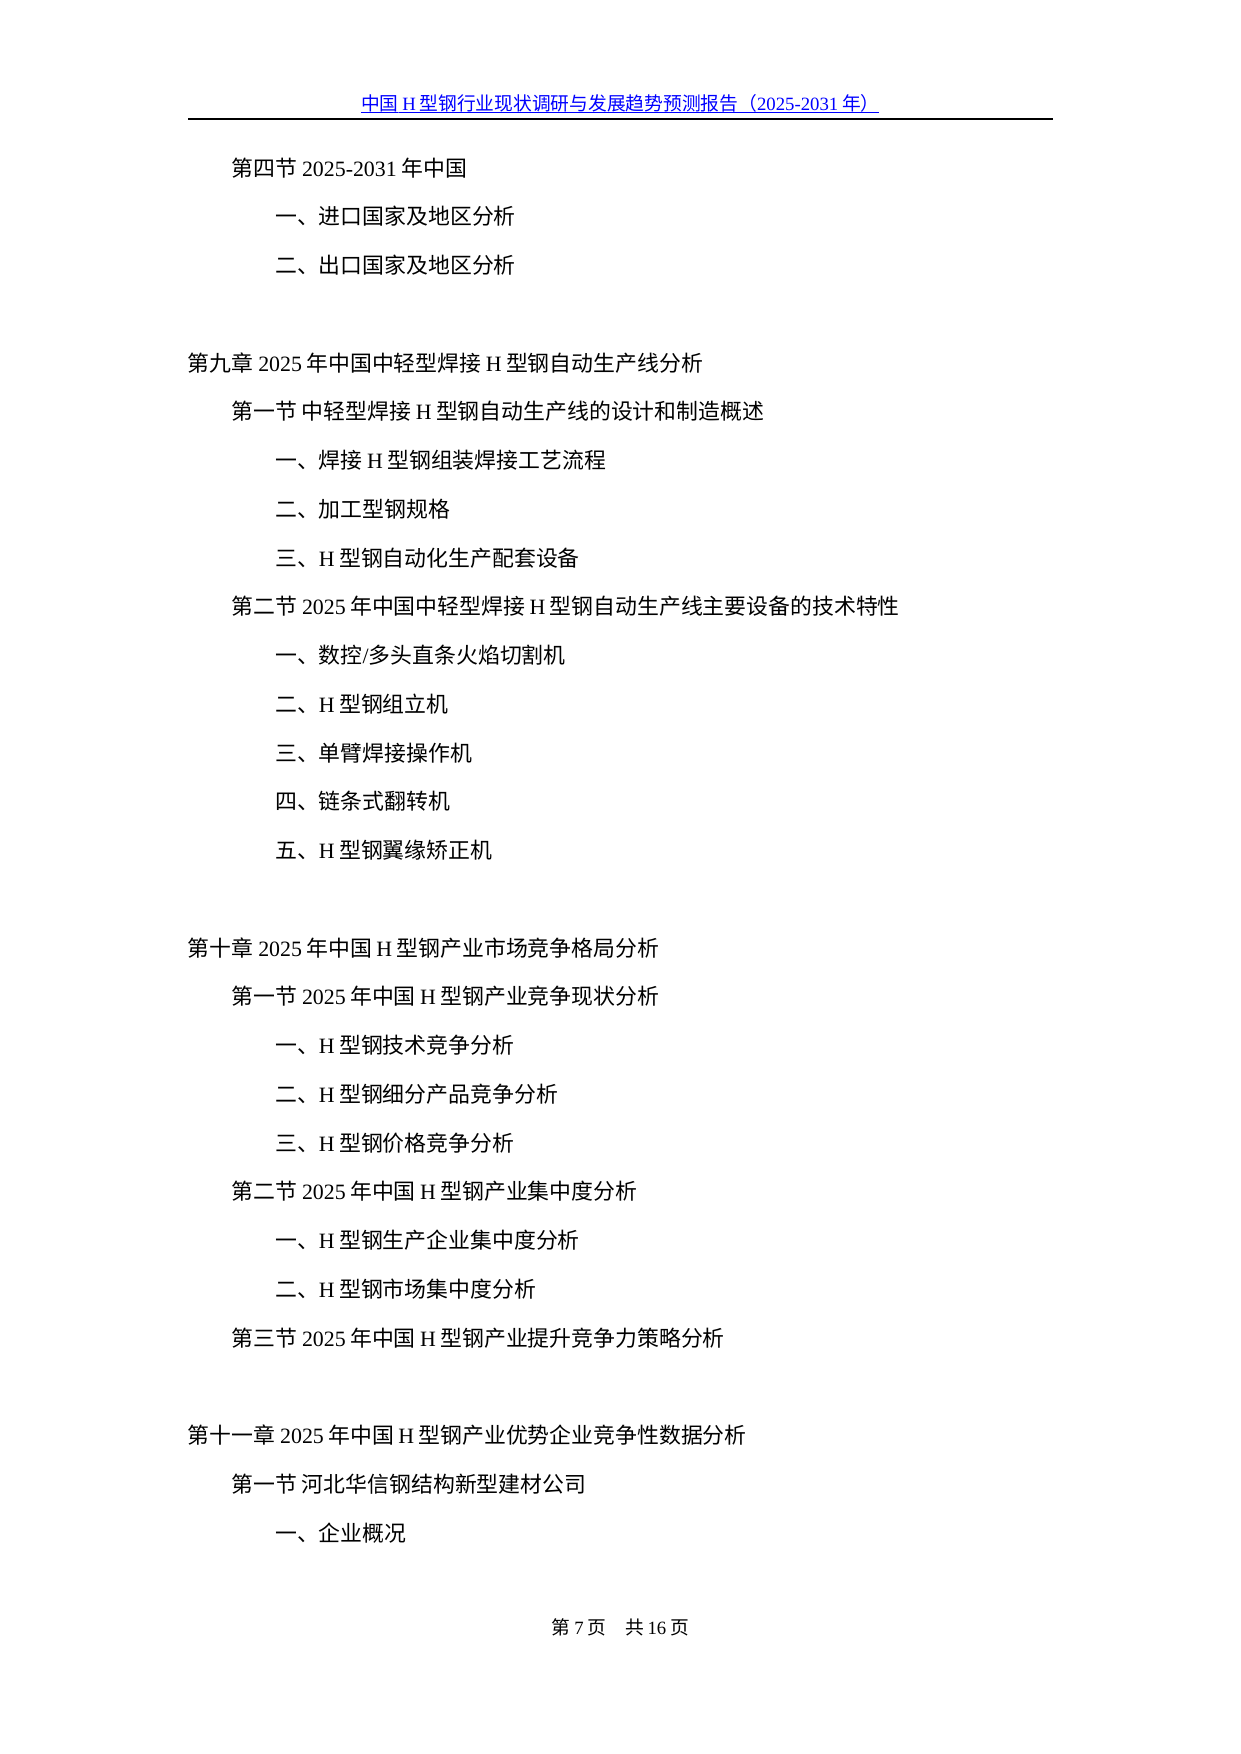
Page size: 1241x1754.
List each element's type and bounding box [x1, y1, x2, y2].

text [187, 150, 1053, 1548]
